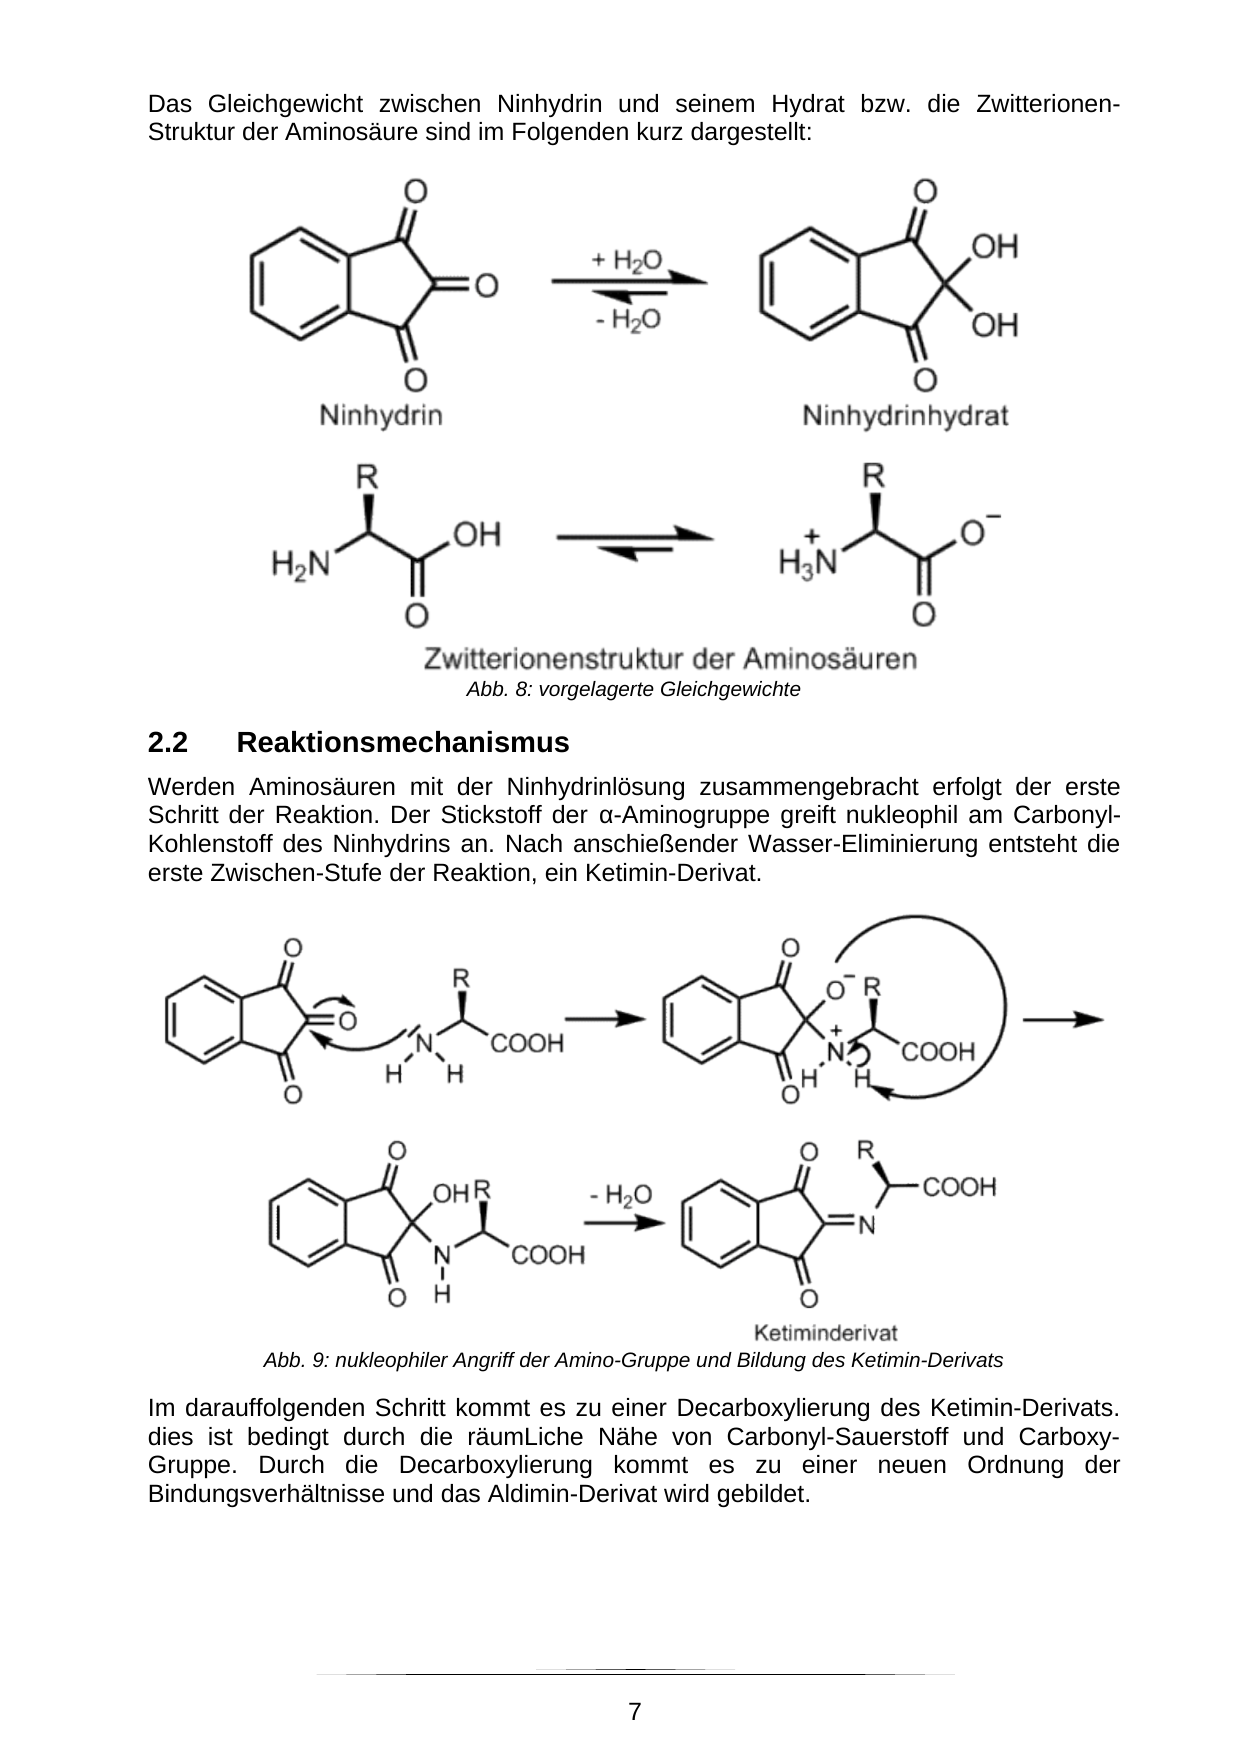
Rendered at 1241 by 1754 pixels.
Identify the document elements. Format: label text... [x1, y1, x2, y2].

picture [246, 171, 1024, 435]
text Werden Aminosäuren mit der Ninhydrinlösung zusammengebracht erfolgt der erste Schritt der Reaktion. Der Stickstoff der α-Aminogruppe greift nukleophil am Carbonyl-Kohlenstoff des Ninhydrins an. Nach anschießender Wasser-Eliminierung entsteht die erste Zwischen-Stufe der Reaktion, ein Ketimin-Derivat. [148, 772, 1122, 887]
picture [268, 460, 1002, 677]
subtitle Reaktionsmechanismus [148, 726, 1122, 759]
picture [162, 911, 1108, 1348]
text Im darauffolgenden Schritt kommt es zu einer Decarboxylierung des Ketimin-Derivats. dies ist bedingt durch die räumLiche Nähe von Carbonyl-Sauerstoff und Carboxy-Gruppe. Durch die Decarboxylierung kommt es zu einer neuen Ordnung der Bindungsverhältnisse und das Aldimin-Derivat wird gebildet. [148, 1393, 1122, 1508]
text Das Gleichgewicht zwischen Ninhydrin und seinem Hydrat bzw. die Zwitterionen-Struktur der Aminosäure sind im Folgenden kurz dargestellt: [148, 89, 1122, 146]
